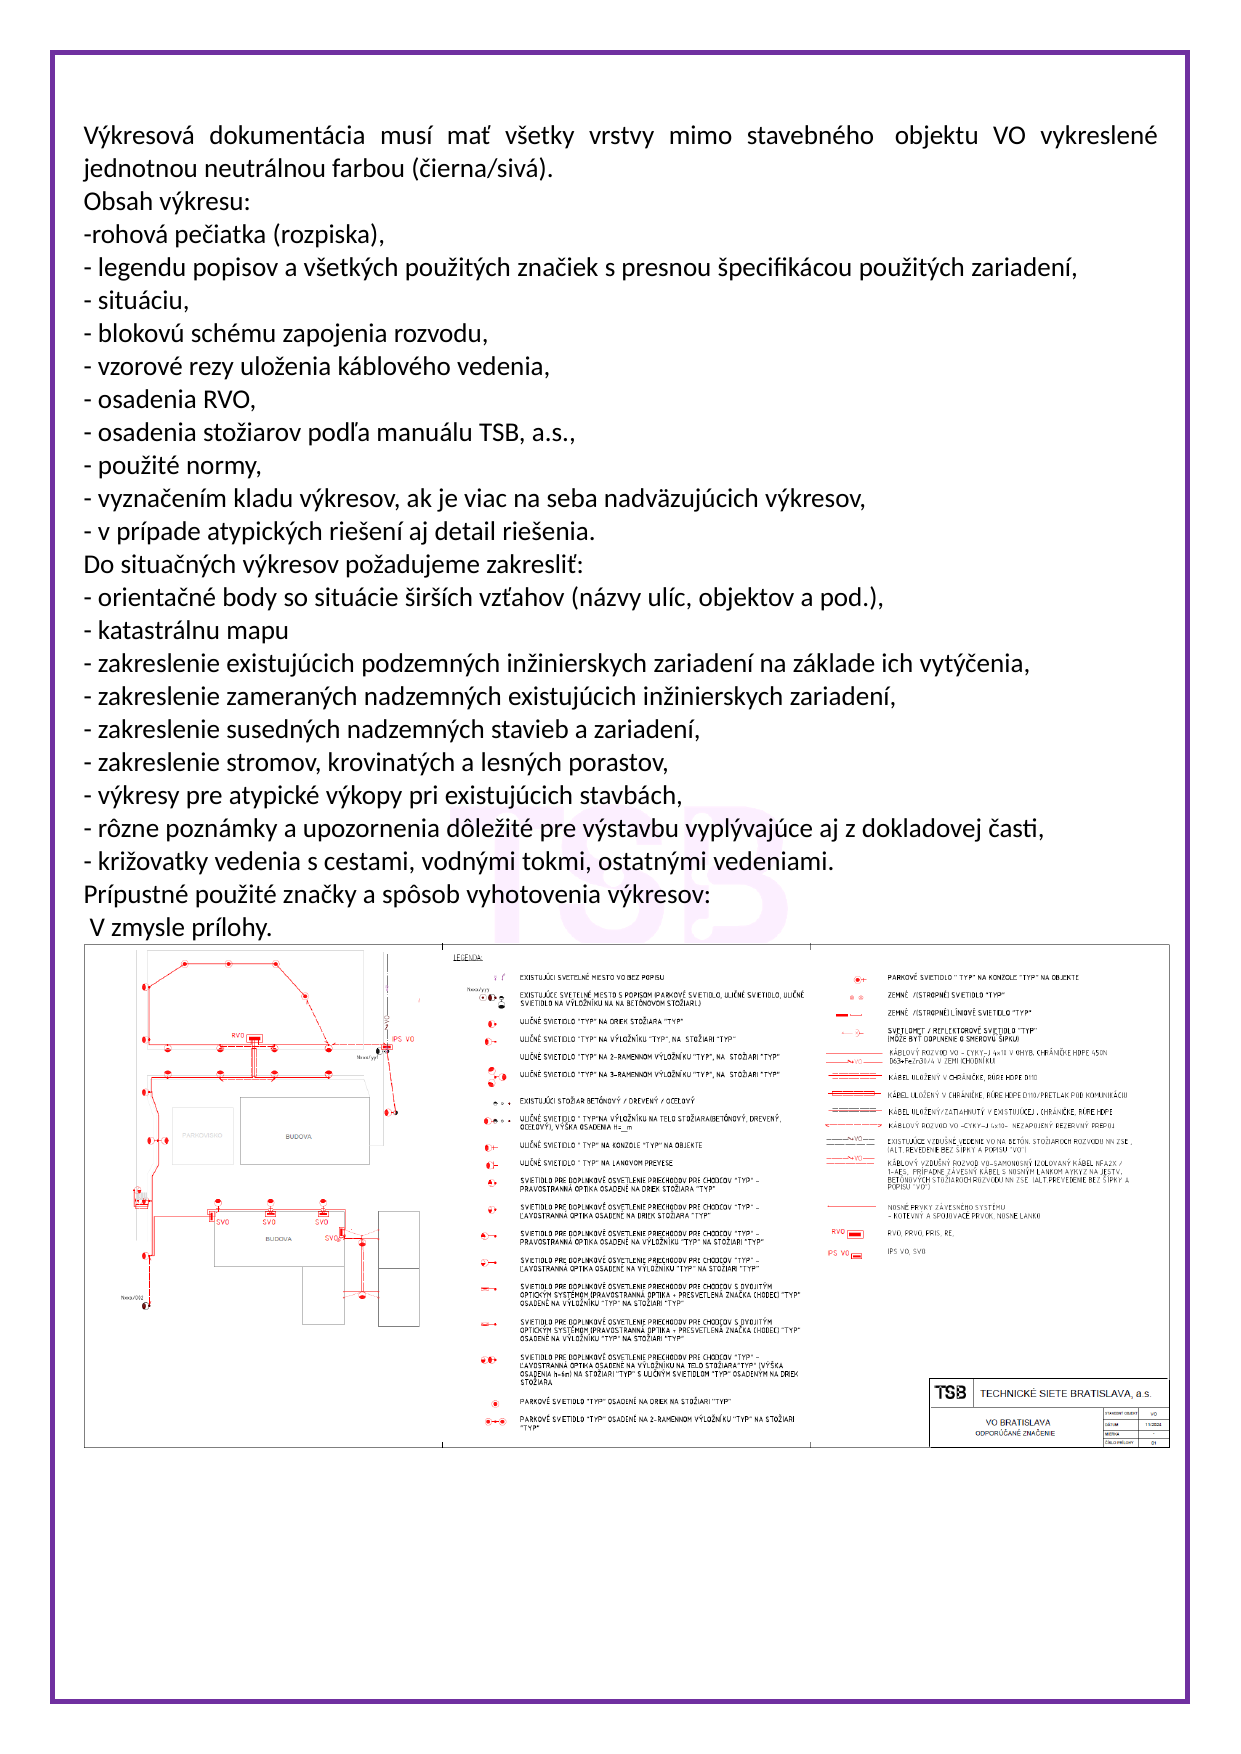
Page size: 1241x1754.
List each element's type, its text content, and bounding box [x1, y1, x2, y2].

text - zakreslenie susedných nadzemných stavieb a zariadení, [83, 712, 1157, 746]
text Obsah výkresu: [83, 184, 1157, 217]
text - osadenia RVO, [83, 382, 1157, 415]
text - katastrálnu mapu [83, 613, 1157, 646]
text - križovatky vedenia s cestami, vodnými tokmi, ostatnými vedeniami. [83, 844, 1157, 878]
text - zakreslenie zameraných nadzemných existujúcich inžinierskych zariadení, [83, 679, 1157, 712]
text - osadenia stožiarov podľa manuálu TSB, a.s., [83, 415, 1157, 448]
text V zmysle prílohy. [83, 911, 1157, 943]
text - rôzne poznámky a upozornenia dôležité pre výstavbu vyplývajúce aj z dokladovej časti, [83, 812, 1157, 844]
text - vzorové rezy uloženia káblového vedenia, [83, 349, 1157, 382]
text - orientačné body so situácie širších vzťahov (názvy ulíc, objektov a pod.), [83, 580, 1157, 613]
text - vyznačením kladu výkresov, ak je viac na seba nadväzujúcich výkresov, [83, 481, 1157, 514]
text - situáciu, [83, 283, 1157, 316]
text - blokovú schému zapojenia rozvodu, [83, 316, 1157, 349]
text -rohová pečiatka (rozpiska), [83, 217, 1157, 250]
text Výkresová dokumentácia musí mať všetky vrstvy mimo stavebného objektu VO vykreslené jednotnou neutrálnou farbou (čierna/sivá). [83, 118, 1157, 184]
text - použité normy, [83, 448, 1157, 481]
picture [83, 943, 1171, 1448]
text - výkresy pre atypické výkopy pri existujúcich stavbách, [83, 778, 1157, 812]
text Do situačných výkresov požadujeme zakresliť: [83, 547, 1157, 580]
text - zakreslenie existujúcich podzemných inžinierskych zariadení na základe ich vytýčenia, [83, 646, 1157, 679]
text Prípustné použité značky a spôsob vyhotovenia výkresov: [83, 878, 1157, 911]
text - legendu popisov a všetkých použitých značiek s presnou špecifikácou použitých zariadení, [83, 250, 1157, 283]
text - zakreslenie stromov, krovinatých a lesných porastov, [83, 746, 1157, 778]
text - v prípade atypických riešení aj detail riešenia. [83, 514, 1157, 547]
